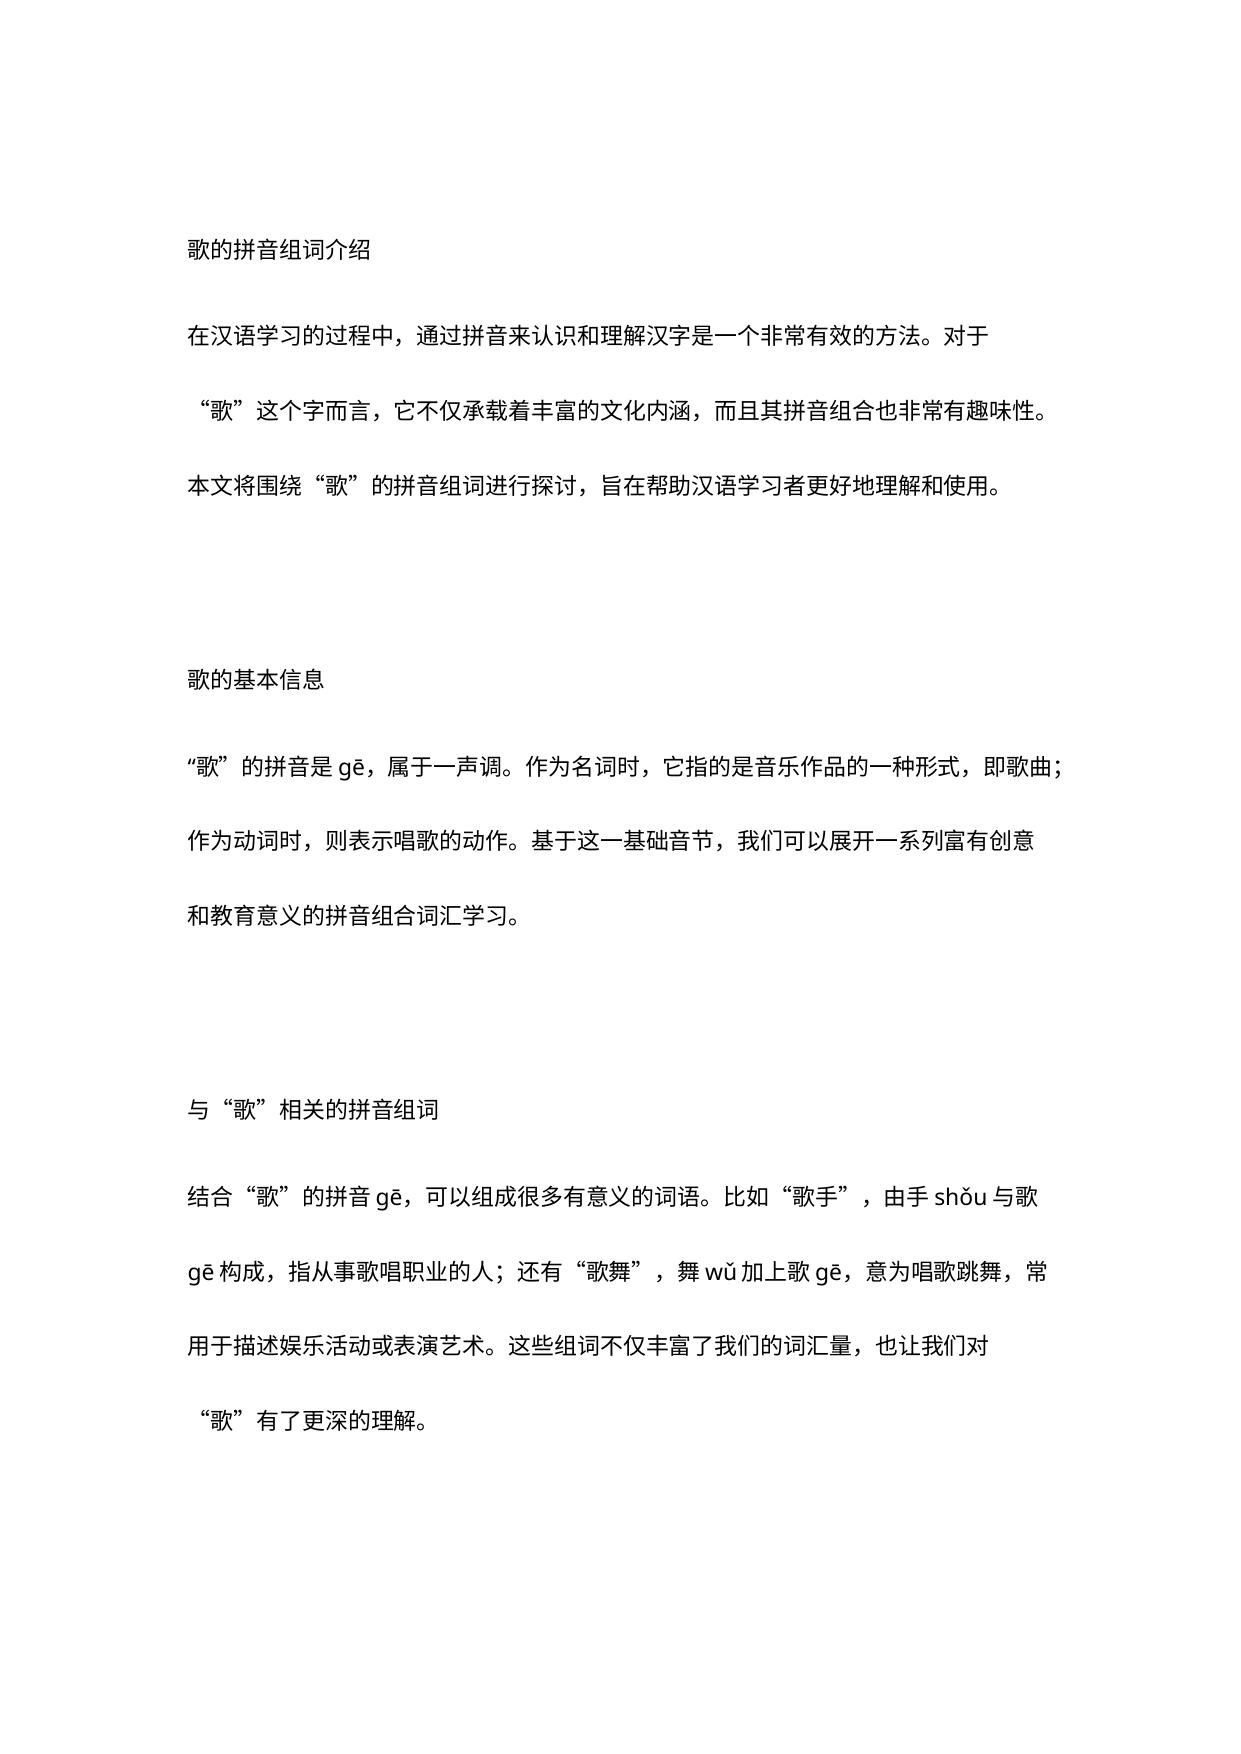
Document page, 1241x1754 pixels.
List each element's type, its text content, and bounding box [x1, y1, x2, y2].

text 与“歌”相关的拼音组词 [187, 1076, 1053, 1141]
text 歌的基本信息 [187, 646, 1053, 711]
text 歌的拼音组词介绍 [187, 216, 1053, 281]
text 结合“歌”的拼音gē，可以组成很多有意义的词语。比如“歌手”，由手shǒu与歌gē构成，指从事歌唱职业的人；还有“歌舞”，舞wǔ加上歌gē，意为唱歌跳舞，常用于描述娱乐活动或表演艺术。这些组词不仅丰富了我们的词汇量，也让我们对“歌”有了更深的理解。 [187, 1163, 1053, 1452]
text 在汉语学习的过程中，通过拼音来认识和理解汉字是一个非常有效的方法。对于“歌”这个字而言，它不仅承载着丰富的文化内涵，而且其拼音组合也非常有趣味性。本文将围绕“歌”的拼音组词进行探讨，旨在帮助汉语学习者更好地理解和使用。 [187, 302, 1053, 517]
text “歌”的拼音是gē，属于一声调。作为名词时，它指的是音乐作品的一种形式，即歌曲；作为动词时，则表示唱歌的动作。基于这一基础音节，我们可以展开一系列富有创意和教育意义的拼音组合词汇学习。 [187, 733, 1053, 947]
